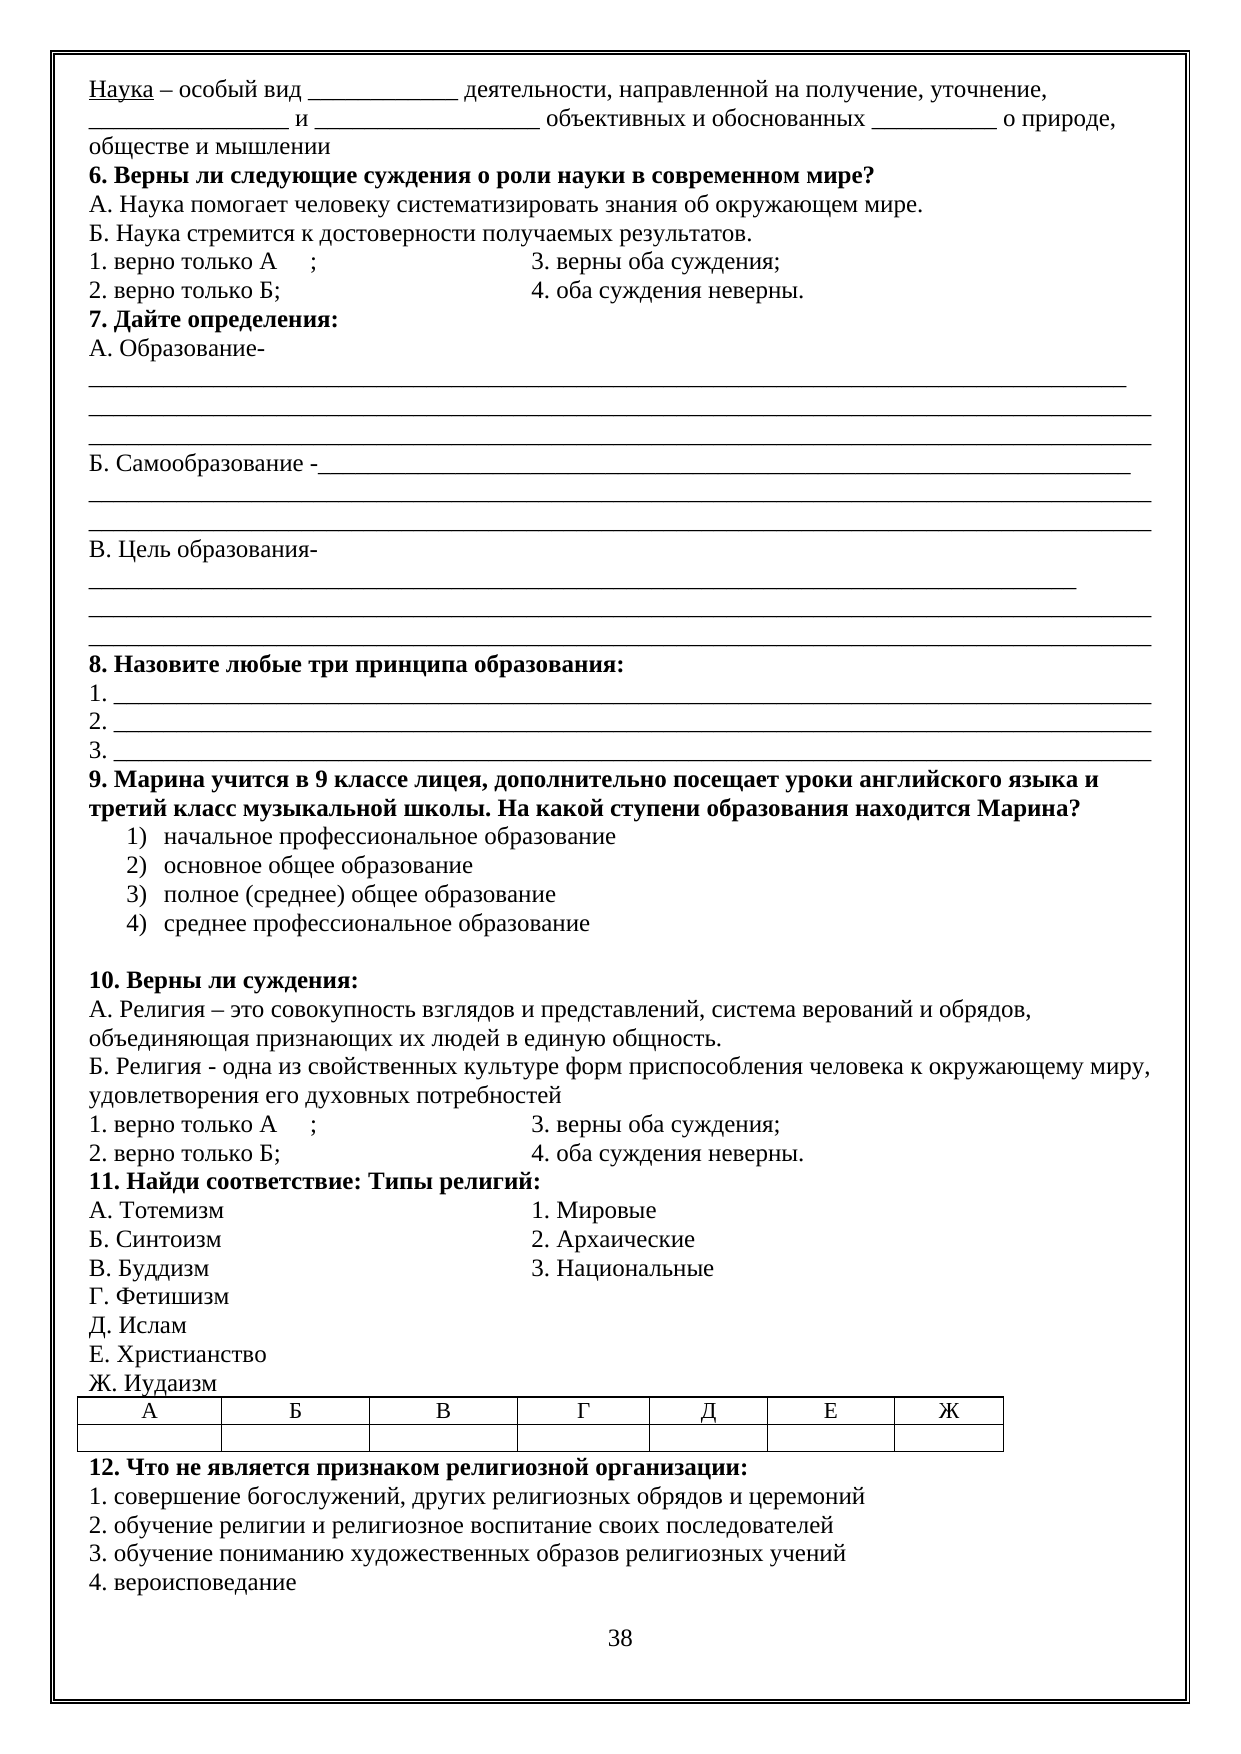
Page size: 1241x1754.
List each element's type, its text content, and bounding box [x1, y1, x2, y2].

text 3. обучение пониманию художественных образов религиозных учений [89, 1538, 1152, 1567]
text А. Тотемизм 1. Мировые [89, 1195, 1152, 1224]
text 10. Верны ли суждения: [89, 965, 1152, 994]
table_header В [370, 1398, 517, 1424]
table_header Д [650, 1398, 767, 1424]
text 1. верно только А ; 3. верны оба суждения; [89, 246, 1152, 275]
table_header Ж [895, 1398, 1003, 1424]
text 1. верно только А ; 3. верны оба суждения; [89, 1109, 1152, 1138]
list основное общее образование [126, 850, 1152, 879]
text Ж. Иудаизм [89, 1368, 1152, 1396]
text 2. ___________________________________________________________________________________ [89, 706, 1152, 735]
table_cell [895, 1425, 1003, 1451]
table_header Е [768, 1398, 894, 1424]
text 11. Найди соответствие: Типы религий: [89, 1166, 1152, 1195]
table_cell [650, 1425, 767, 1451]
text 9. Марина учится в 9 классе лицея, дополнительно посещает уроки английского языка и третий класс музыкальной школы. На какой ступени образования находится Марина? [89, 764, 1152, 821]
text 2. обучение религии и религиозное воспитание своих последователей [89, 1510, 1152, 1538]
text Г. Фетишизм [89, 1281, 1152, 1310]
text 1. совершение богослужений, других религиозных обрядов и церемоний [89, 1481, 1152, 1510]
text А. Образование- ___________________________________________________________________________________ [89, 333, 1152, 390]
text Б. Религия - одна из свойственных культуре форм приспособления человека к окружающему миру, удовлетворения его духовных потребностей [89, 1051, 1152, 1109]
text 4. вероисповедание [89, 1567, 1152, 1596]
text 2. верно только Б; 4. оба суждения неверны. [89, 1138, 1152, 1166]
text Б. Наука стремится к достоверности получаемых результатов. [89, 218, 1152, 246]
table_cell [222, 1425, 369, 1451]
table_header Б [222, 1398, 369, 1424]
text А. Религия – это совокупность взглядов и представлений, система верований и обрядов, объединяющая признающих их людей в единую общность. [89, 994, 1152, 1051]
table_cell [518, 1425, 649, 1451]
text Е. Христианство [89, 1339, 1152, 1368]
table_header Г [518, 1398, 649, 1424]
text В. Буддизм 3. Национальные [89, 1253, 1152, 1281]
table_header А [78, 1398, 221, 1424]
table_cell [78, 1425, 221, 1451]
text Д. Ислам [89, 1310, 1152, 1339]
text Наука – особый вид ____________ деятельности, направленной на получение, уточнение, ________________ и __________________ объективных и обоснованных __________ о природе, обществе и мышлении [89, 74, 1152, 160]
text __________________________________________________________________________________________________________________________________________________________________________ [89, 390, 1152, 448]
text 3. ___________________________________________________________________________________ [89, 735, 1152, 764]
text 1. ___________________________________________________________________________________ [89, 678, 1152, 706]
text 8. Назовите любые три принципа образования: [89, 649, 1152, 678]
text 6. Верны ли следующие суждения о роли науки в современном мире? [89, 160, 1152, 189]
text __________________________________________________________________________________________________________________________________________________________________________ [89, 591, 1152, 649]
text А. Наука помогает человеку систематизировать знания об окружающем мире. [89, 189, 1152, 218]
text Б. Синтоизм 2. Архаические [89, 1224, 1152, 1253]
text 2. верно только Б; 4. оба суждения неверны. [89, 275, 1152, 304]
text __________________________________________________________________________________________________________________________________________________________________________ [89, 476, 1152, 534]
list начальное профессиональное образование [126, 821, 1152, 850]
text Б. Самообразование -_________________________________________________________________ [89, 448, 1152, 476]
list полное (среднее) общее образование [126, 879, 1152, 908]
text 7. Дайте определения: [89, 304, 1152, 333]
table_cell [370, 1425, 517, 1451]
list среднее профессиональное образование [126, 908, 1152, 936]
table_cell [768, 1425, 894, 1451]
text В. Цель образования- _______________________________________________________________________________ [89, 534, 1152, 591]
text 12. Что не является признаком религиозной организации: [89, 1452, 1152, 1481]
